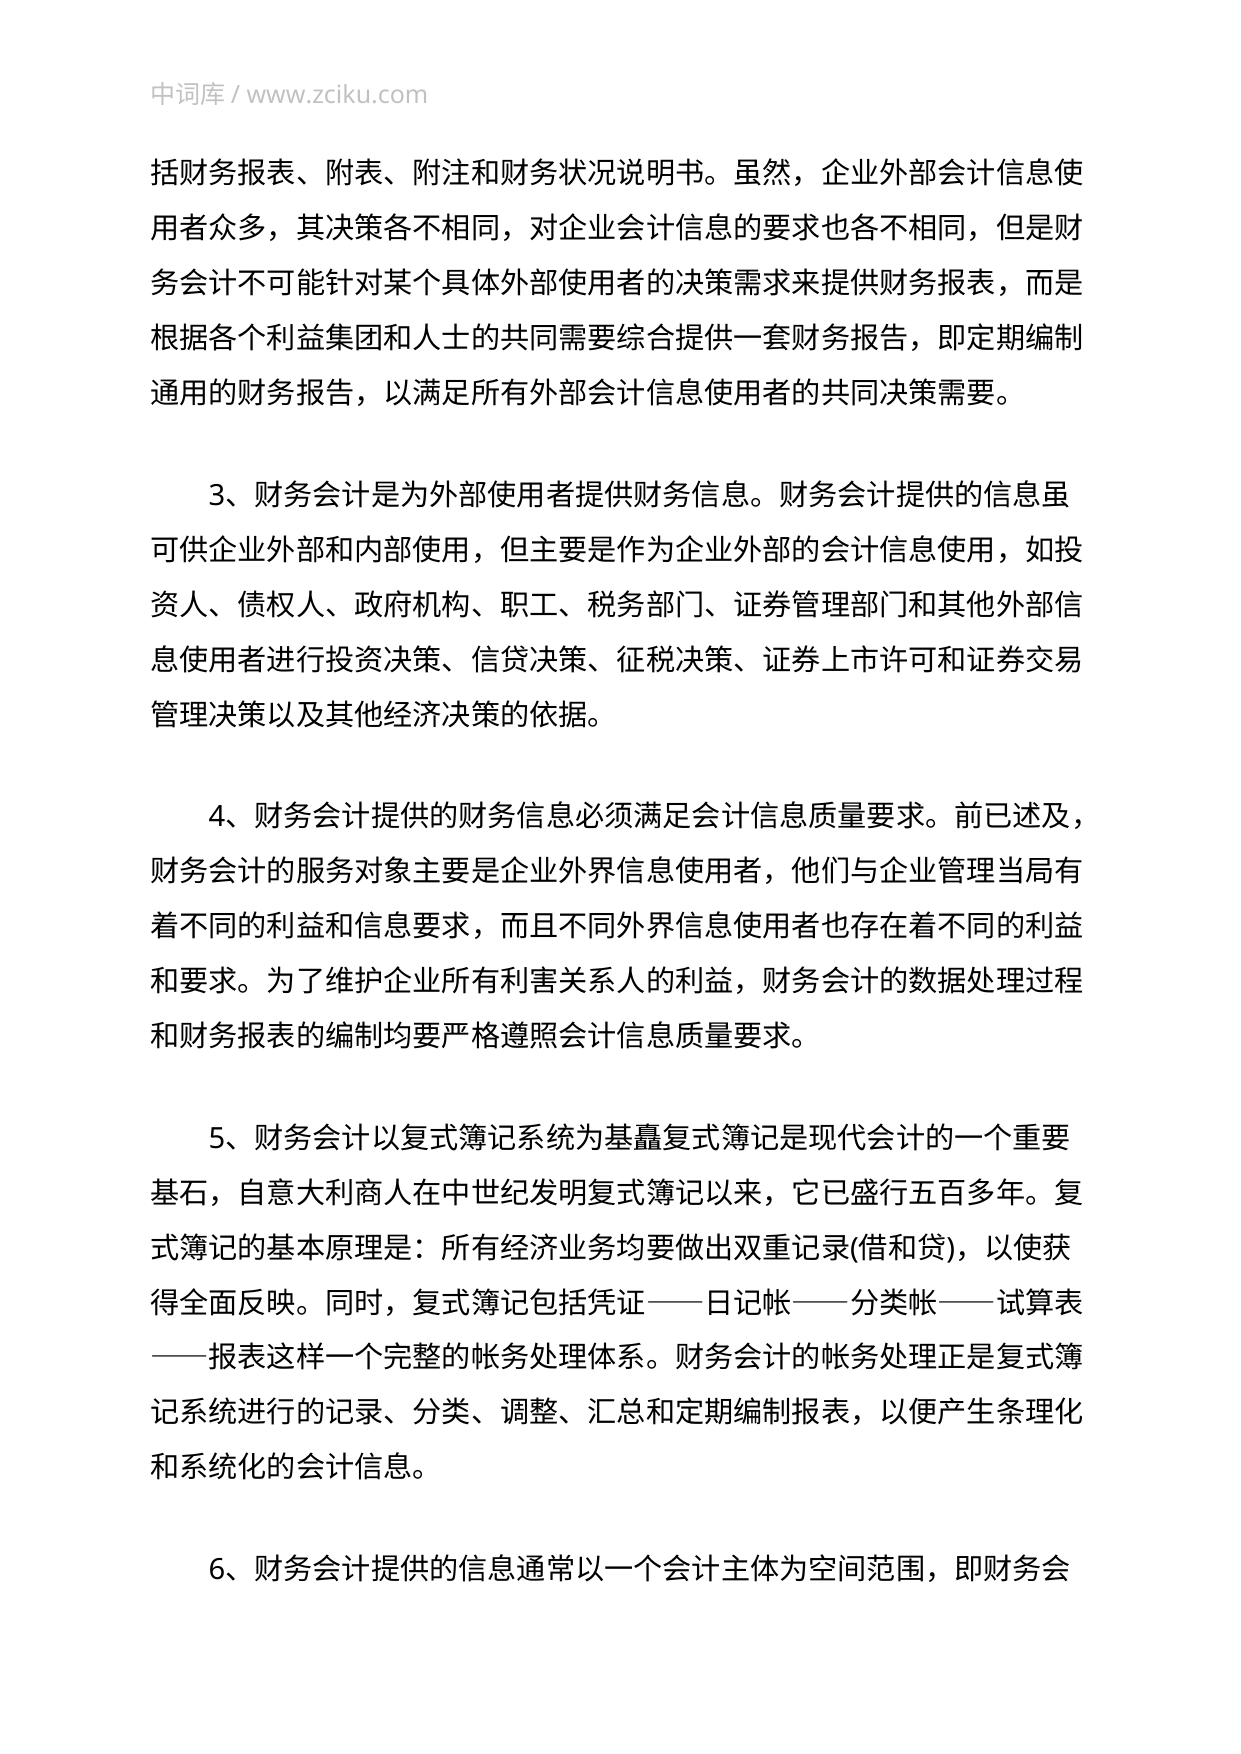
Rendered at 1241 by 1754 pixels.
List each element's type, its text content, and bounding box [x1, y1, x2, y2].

text 4、财务会计提供的财务信息必须满足会计信息质量要求。前已述及，财务会计的服务对象主要是企业外界信息使用者，他们与企业管理当局有着不同的利益和信息要求，而且不同外界信息使用者也存在着不同的利益和要求。为了维护企业所有利害关系人的利益，财务会计的数据处理过程和财务报表的编制均要严格遵照会计信息质量要求。 [150, 793, 1090, 1055]
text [150, 1546, 1090, 1588]
text 5、财务会计以复式簿记系统为基矗复式簿记是现代会计的一个重要基石，自意大利商人在中世纪发明复式簿记以来，它已盛行五百多年。复式簿记的基本原理是：所有经济业务均要做出双重记录(借和贷)，以使获得全面反映。同时，复式簿记包括凭证——日记帐——分类帐——试算表——报表这样一个完整的帐务处理体系。财务会计的帐务处理正是复式簿记系统进行的记录、分类、调整、汇总和定期编制报表，以便产生条理化和系统化的会计信息。 [150, 1114, 1090, 1486]
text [150, 150, 1090, 412]
text 3、财务会计是为外部使用者提供财务信息。财务会计提供的信息虽可供企业外部和内部使用，但主要是作为企业外部的会计信息使用，如投资人、债权人、政府机构、职工、税务部门、证券管理部门和其他外部信息使用者进行投资决策、信贷决策、征税决策、证券上市许可和证券交易管理决策以及其他经济决策的依据。 [150, 471, 1090, 733]
